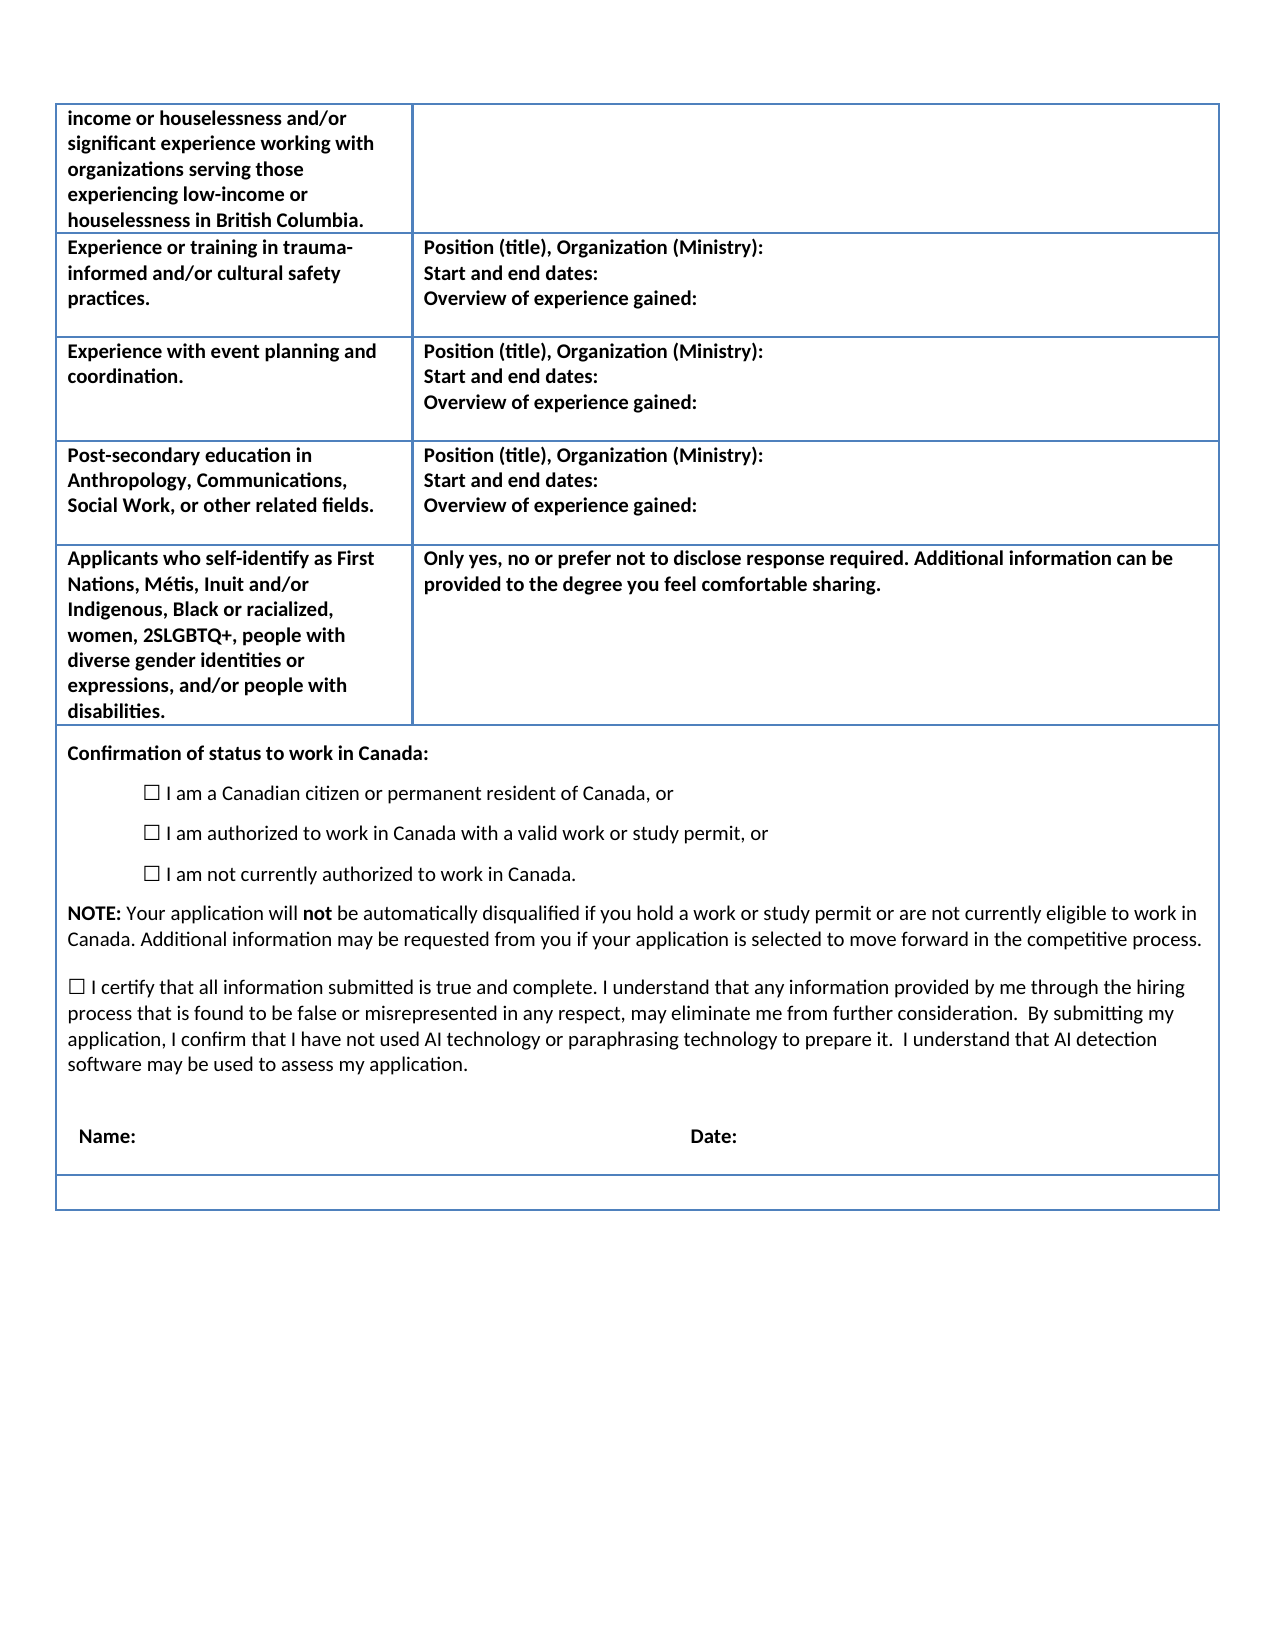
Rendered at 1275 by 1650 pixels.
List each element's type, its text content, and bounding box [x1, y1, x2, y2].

table_cell Post-secondary education in Anthropology, Communications, Social Work, or other related fields. [57, 442, 411, 543]
table_cell Position (title), Organization (Ministry): Start and end dates: Overview of experience gained: [414, 338, 1218, 440]
table_cell Position (title), Organization (Ministry): Start and end dates: Overview of experience gained: [414, 234, 1218, 336]
table_cell [57, 1176, 1218, 1209]
table_cell Position (title), Organization (Ministry): Start and end dates: Overview of experience gained: [414, 442, 1218, 543]
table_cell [414, 105, 1218, 232]
table_cell Experience or training in trauma-informed and/or cultural safety practices. [57, 234, 411, 336]
table_cell Only yes, no or prefer not to disclose response required. Additional information can be provided to the degree you feel comfortable sharing. [414, 546, 1218, 723]
table_cell Experience with event planning and coordination. [57, 338, 411, 440]
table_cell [57, 105, 411, 232]
table_cell Confirmation of status to work in Canada: I am a Canadian citizen or permanent resident of Canada, or I am authorized to work in Canada with a valid work or study permit, or I am not currently authorized to work in Canada. NOTE: Your application will not be automatically disqualified if you hold a work or study permit or are not currently eligible to work in Canada. Additional information may be requested from you if your application is selected to move forward in the competitive process. I certify that all information submitted is true and complete. I understand that any information provided by me through the hiring process that is found to be false or misrepresented in any respect, may eliminate me from further consideration. By submitting my application, I confirm that I have not used AI technology or paraphrasing technology to prepare it. I understand that AI detection software may be used to assess my application. [57, 726, 1218, 1174]
table_cell Applicants who self-identify as First Nations, Métis, Inuit and/or Indigenous, Black or racialized, women, 2SLGBTQ+, people with diverse gender identities or expressions, and/or people with disabilities. [57, 546, 411, 723]
